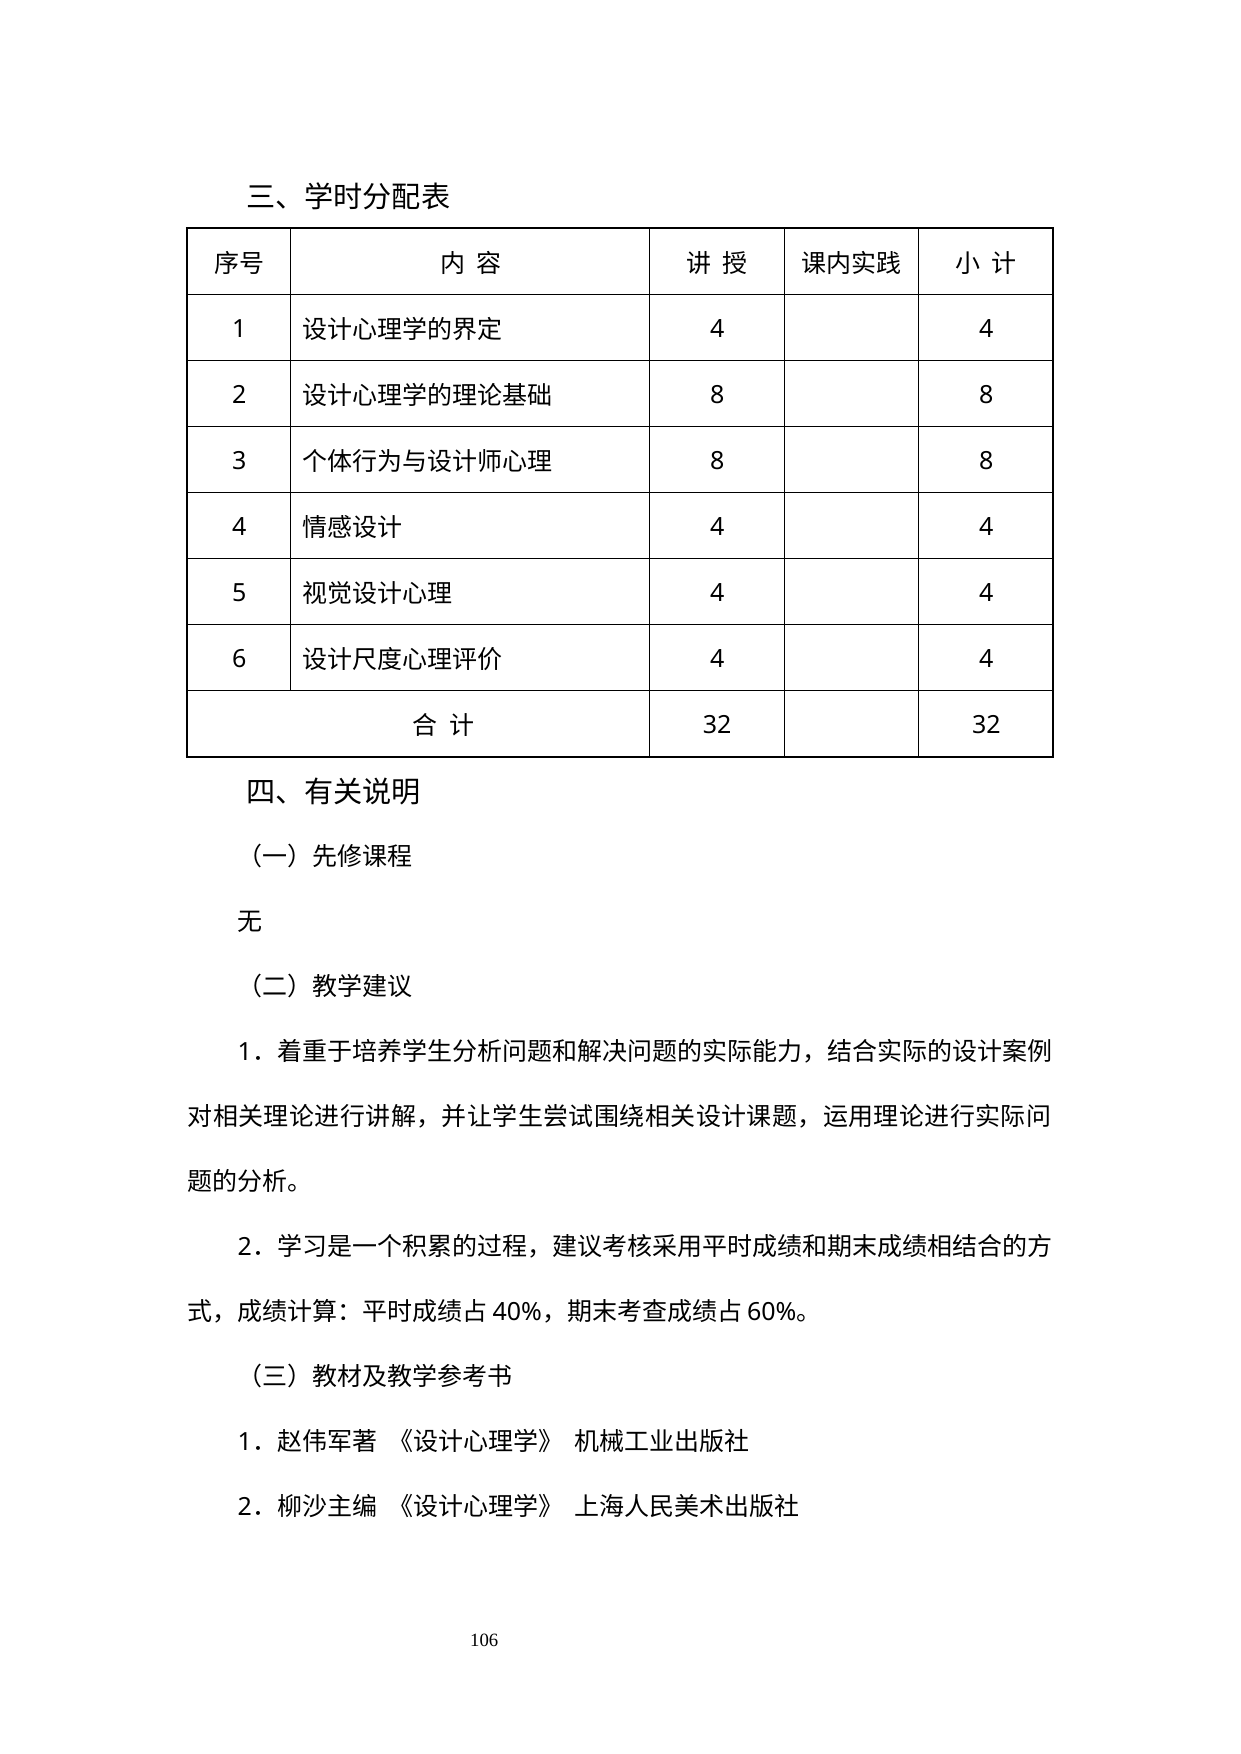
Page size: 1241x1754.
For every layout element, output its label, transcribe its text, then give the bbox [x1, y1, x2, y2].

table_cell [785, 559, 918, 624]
text （三）教材及教学参考书 [187, 1342, 1053, 1407]
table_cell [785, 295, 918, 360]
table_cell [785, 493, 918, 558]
text 2．柳沙主编 《设计心理学》 上海人民美术出版社 [187, 1472, 1053, 1537]
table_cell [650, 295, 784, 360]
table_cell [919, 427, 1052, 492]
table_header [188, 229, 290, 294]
text 1．赵伟军著 《设计心理学》 机械工业出版社 [187, 1407, 1053, 1472]
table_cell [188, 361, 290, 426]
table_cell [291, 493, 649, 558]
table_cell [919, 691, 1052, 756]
text 2．学习是一个积累的过程，建议考核采用平时成绩和期末成绩相结合的方式，成绩计算：平时成绩占40%，期末考查成绩占60%。 [187, 1212, 1053, 1342]
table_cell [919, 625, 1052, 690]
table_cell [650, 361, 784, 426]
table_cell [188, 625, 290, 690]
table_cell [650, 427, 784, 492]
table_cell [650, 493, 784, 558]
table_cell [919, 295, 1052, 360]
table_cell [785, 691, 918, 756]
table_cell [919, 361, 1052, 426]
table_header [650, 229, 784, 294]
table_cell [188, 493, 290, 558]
text 三、学时分配表 [187, 162, 1053, 227]
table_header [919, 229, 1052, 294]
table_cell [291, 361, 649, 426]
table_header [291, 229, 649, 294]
text （一）先修课程 [187, 822, 1053, 887]
text 1．着重于培养学生分析问题和解决问题的实际能力，结合实际的设计案例对相关理论进行讲解，并让学生尝试围绕相关设计课题，运用理论进行实际问题的分析。 [187, 1017, 1053, 1212]
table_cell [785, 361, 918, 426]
text 四、有关说明 [187, 758, 1053, 822]
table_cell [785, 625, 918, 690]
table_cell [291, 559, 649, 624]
text （二）教学建议 [187, 952, 1053, 1017]
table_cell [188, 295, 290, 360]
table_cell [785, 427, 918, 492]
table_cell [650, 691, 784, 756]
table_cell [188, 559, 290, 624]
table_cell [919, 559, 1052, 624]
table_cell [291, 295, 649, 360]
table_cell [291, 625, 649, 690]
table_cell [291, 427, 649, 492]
text 无 [187, 887, 1053, 952]
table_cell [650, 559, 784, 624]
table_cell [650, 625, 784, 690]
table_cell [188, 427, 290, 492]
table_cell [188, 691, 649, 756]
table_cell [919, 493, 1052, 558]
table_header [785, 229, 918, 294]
